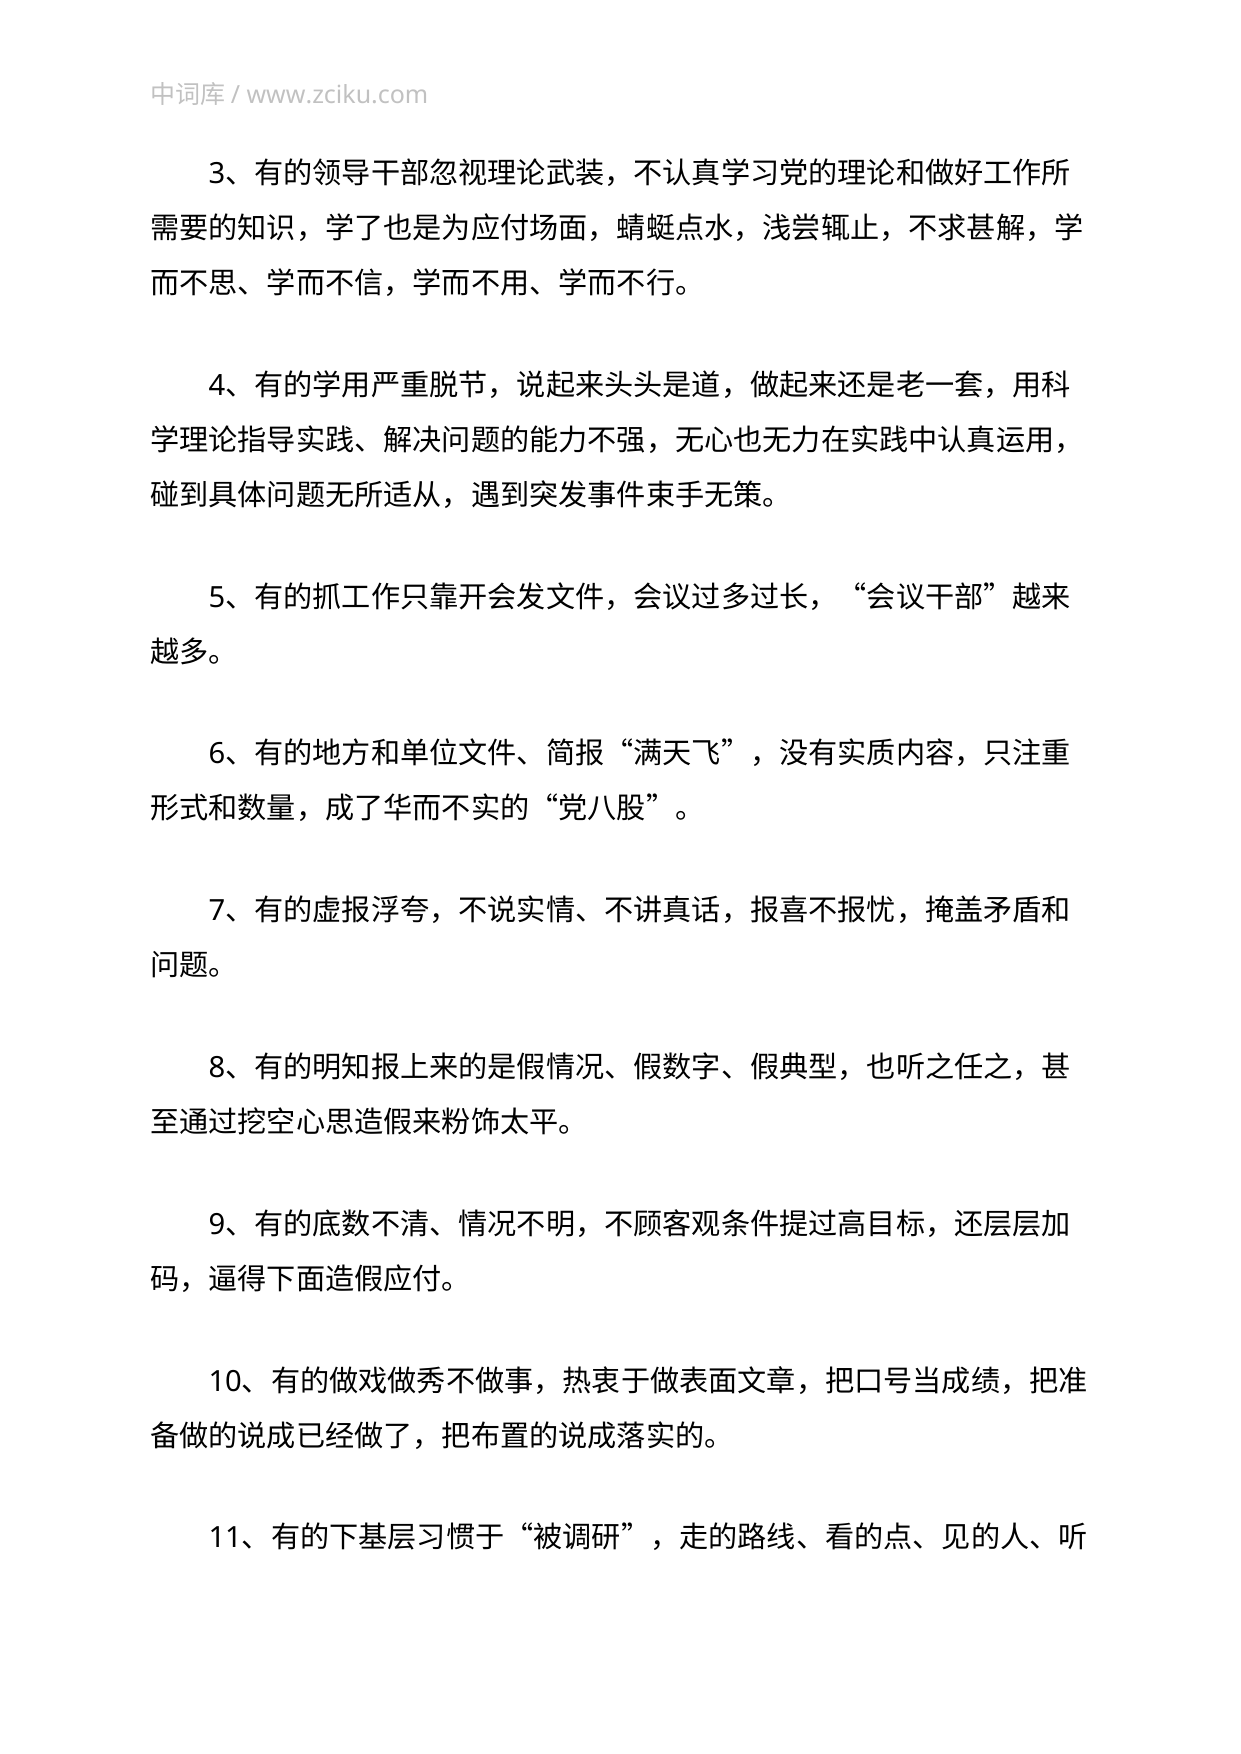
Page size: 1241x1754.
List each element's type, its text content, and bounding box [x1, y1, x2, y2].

text 5、有的抓工作只靠开会发文件，会议过多过长，“会议干部”越来越多。 [150, 573, 1090, 671]
text 8、有的明知报上来的是假情况、假数字、假典型，也听之任之，甚至通过挖空心思造假来粉饰太平。 [150, 1044, 1090, 1141]
text 9、有的底数不清、情况不明，不顾客观条件提过高目标，还层层加码，逼得下面造假应付。 [150, 1200, 1090, 1298]
text 10、有的做戏做秀不做事，热衷于做表面文章，把口号当成绩，把准备做的说成已经做了，把布置的说成落实的。 [150, 1357, 1090, 1454]
text 3、有的领导干部忽视理论武装，不认真学习党的理论和做好工作所需要的知识，学了也是为应付场面，蜻蜓点水，浅尝辄止，不求甚解，学而不思、学而不信，学而不用、学而不行。 [150, 150, 1090, 302]
text 7、有的虚报浮夸，不说实情、不讲真话，报喜不报忧，掩盖矛盾和问题。 [150, 887, 1090, 984]
text 4、有的学用严重脱节，说起来头头是道，做起来还是老一套，用科学理论指导实践、解决问题的能力不强，无心也无力在实践中认真运用，碰到具体问题无所适从，遇到突发事件束手无策。 [150, 362, 1090, 514]
text 6、有的地方和单位文件、简报“满天飞”，没有实质内容，只注重形式和数量，成了华而不实的“党八股”。 [150, 730, 1090, 827]
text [150, 1514, 1090, 1556]
